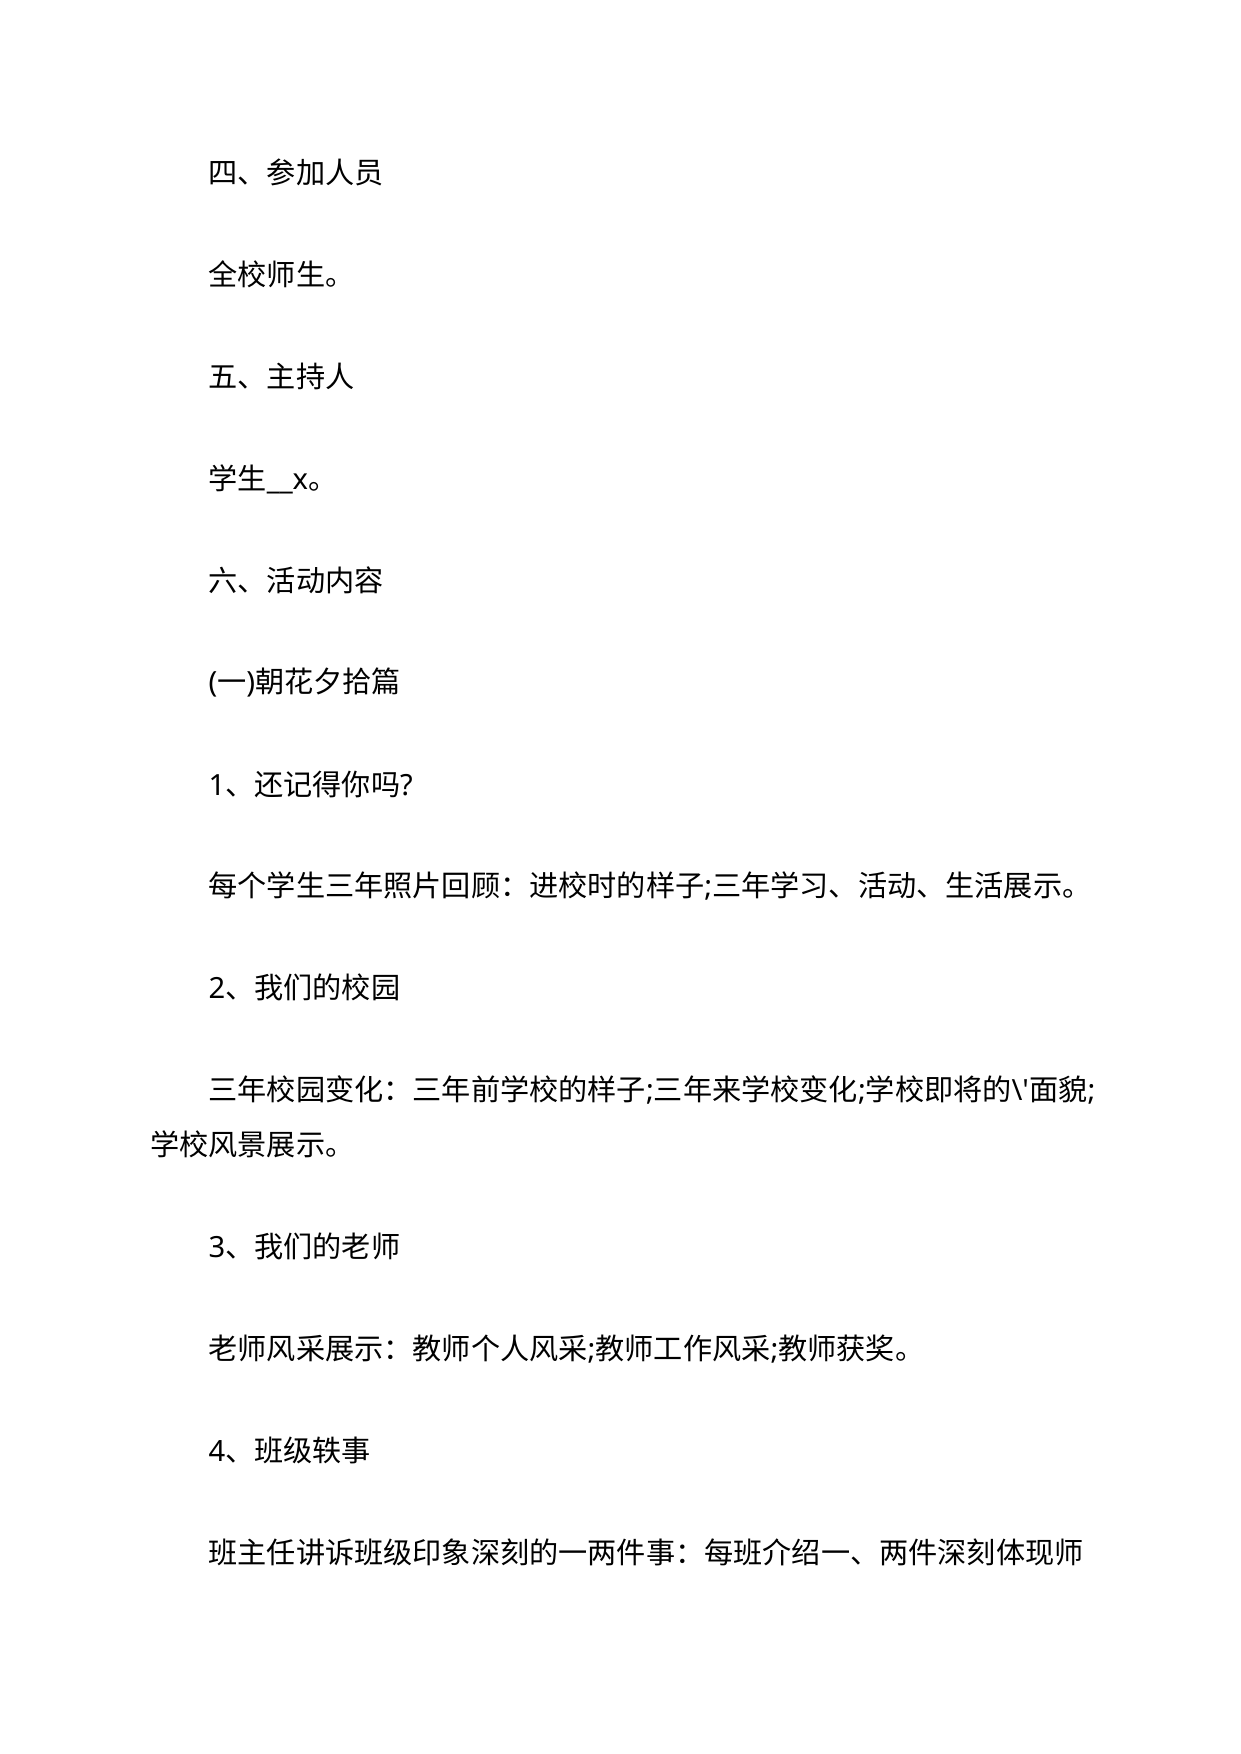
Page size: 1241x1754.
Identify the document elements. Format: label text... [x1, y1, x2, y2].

text 五、主持人 [150, 353, 1090, 396]
text (一)朝花夕拾篇 [150, 659, 1090, 701]
text 3、我们的老师 [150, 1224, 1090, 1266]
text 三年校园变化：三年前学校的样子;三年来学校变化;学校即将的\'面貌;学校风景展示。 [150, 1067, 1090, 1164]
text 六、活动内容 [150, 557, 1090, 599]
text 学生__x。 [150, 455, 1090, 498]
text 四、参加人员 [150, 150, 1090, 192]
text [150, 1530, 1090, 1572]
text 老师风采展示：教师个人风采;教师工作风采;教师获奖。 [150, 1326, 1090, 1368]
text 2、我们的校园 [150, 965, 1090, 1007]
text 每个学生三年照片回顾：进校时的样子;三年学习、活动、生活展示。 [150, 863, 1090, 905]
text 1、还记得你吗? [150, 761, 1090, 803]
text 全校师生。 [150, 252, 1090, 294]
text 4、班级轶事 [150, 1428, 1090, 1470]
